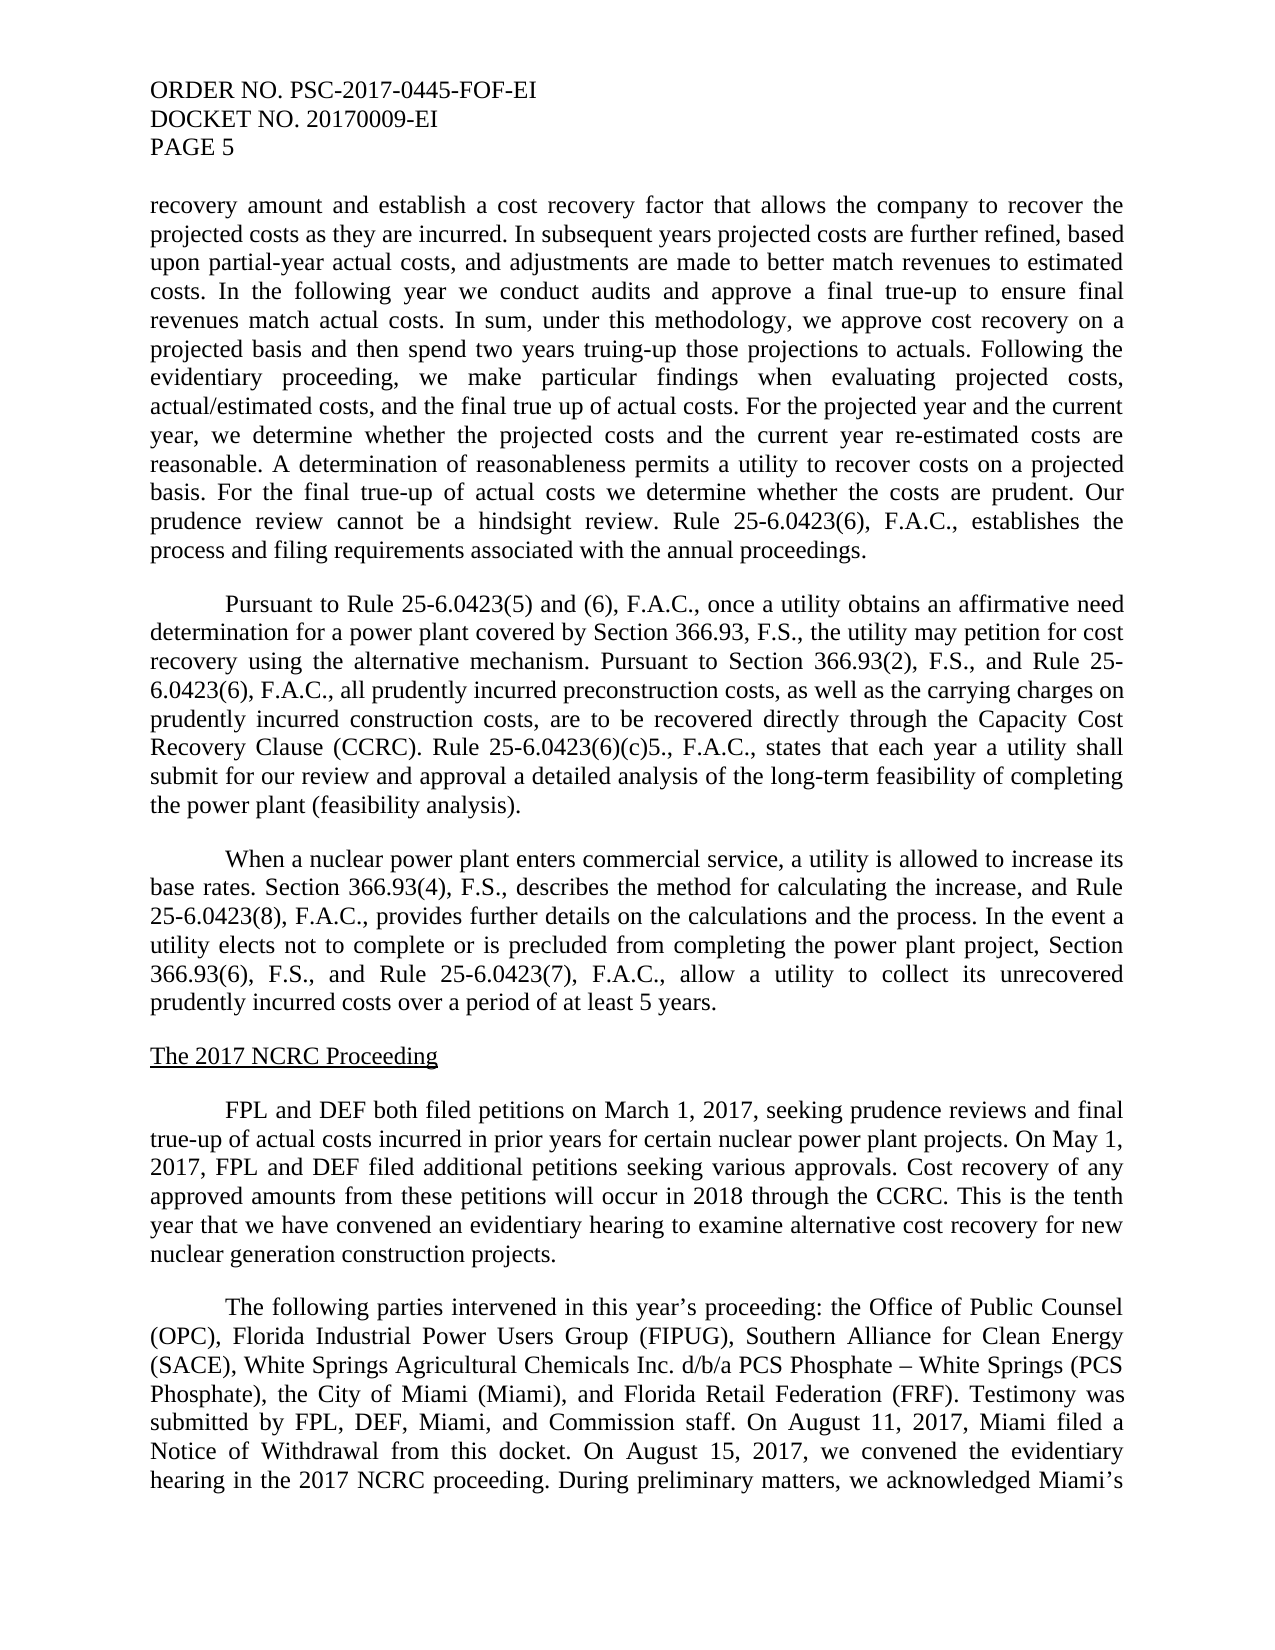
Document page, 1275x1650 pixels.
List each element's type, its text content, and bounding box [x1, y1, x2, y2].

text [150, 190, 1125, 564]
text FPL and DEF both filed petitions on March 1, 2017, seeking prudence reviews and final true-up of actual costs incurred in prior years for certain nuclear power plant projects. On May 1, 2017, FPL and DEF filed additional petitions seeking various approvals. Cost recovery of any approved amounts from these petitions will occur in 2018 through the CCRC. This is the tenth year that we have convened an evidentiary hearing to examine alternative cost recovery for new nuclear generation construction projects. [150, 1095, 1125, 1267]
text The 2017 NCRC Proceeding [150, 1041, 1125, 1070]
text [150, 1292, 1125, 1494]
text When a nuclear power plant enters commercial service, a utility is allowed to increase its base rates. Section 366.93(4), F.S., describes the method for calculating the increase, and Rule 25-6.0423(8), F.A.C., provides further details on the calculations and the process. In the event a utility elects not to complete or is precluded from completing the power plant project, Section 366.93(6), F.S., and Rule 25-6.0423(7), F.A.C., allow a utility to collect its unrecovered prudently incurred costs over a period of at least 5 years. [150, 844, 1125, 1016]
text Pursuant to Rule 25-6.0423(5) and (6), F.A.C., once a utility obtains an affirmative need determination for a power plant covered by Section 366.93, F.S., the utility may petition for cost recovery using the alternative mechanism. Pursuant to Section 366.93(2), F.S., and Rule 25-6.0423(6), F.A.C., all prudently incurred preconstruction costs, as well as the carrying charges on prudently incurred construction costs, are to be recovered directly through the Capacity Cost Recovery Clause (CCRC). Rule 25-6.0423(6)(c)5., F.A.C., states that each year a utility shall submit for our review and approval a detailed analysis of the long-term feasibility of completing the power plant (feasibility analysis). [150, 589, 1125, 819]
